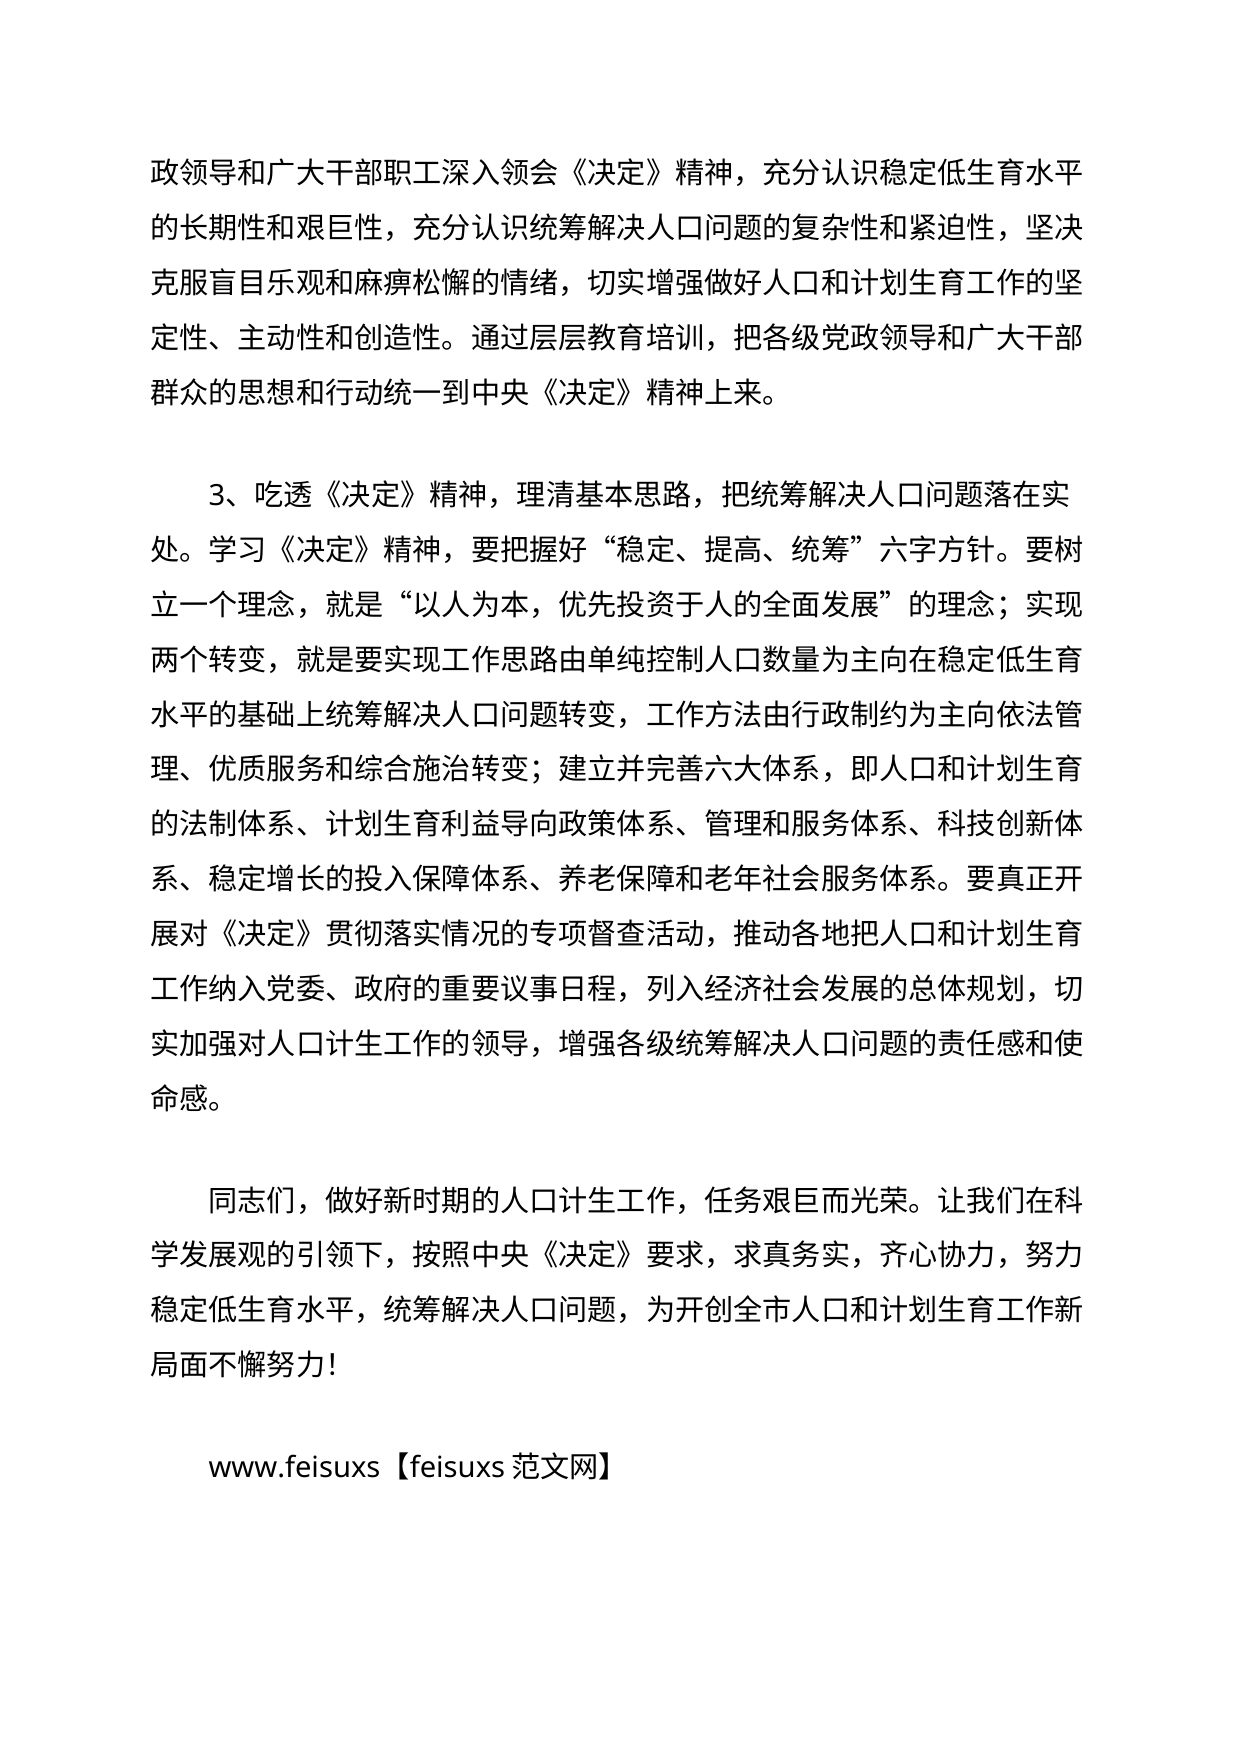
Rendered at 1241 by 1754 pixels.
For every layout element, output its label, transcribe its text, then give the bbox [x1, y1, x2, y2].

text www.feisuxs【feisuxs范文网】 [150, 1443, 1090, 1486]
text 3、吃透《决定》精神，理清基本思路，把统筹解决人口问题落在实处。学习《决定》精神，要把握好“稳定、提高、统筹”六字方针。要树立一个理念，就是“以人为本，优先投资于人的全面发展”的理念；实现两个转变，就是要实现工作思路由单纯控制人口数量为主向在稳定低生育水平的基础上统筹解决人口问题转变，工作方法由行政制约为主向依法管理、优质服务和综合施治转变；建立并完善六大体系，即人口和计划生育的法制体系、计划生育利益导向政策体系、管理和服务体系、科技创新体系、稳定增长的投入保障体系、养老保障和老年社会服务体系。要真正开展对《决定》贯彻落实情况的专项督查活动，推动各地把人口和计划生育工作纳入党委、政府的重要议事日程，列入经济社会发展的总体规划，切实加强对人口计生工作的领导，增强各级统筹解决人口问题的责任感和使命感。 [150, 471, 1090, 1118]
text 同志们，做好新时期的人口计生工作，任务艰巨而光荣。让我们在科学发展观的引领下，按照中央《决定》要求，求真务实，齐心协力，努力稳定低生育水平，统筹解决人口问题，为开创全市人口和计划生育工作新局面不懈努力！ [150, 1177, 1090, 1384]
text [150, 150, 1090, 412]
